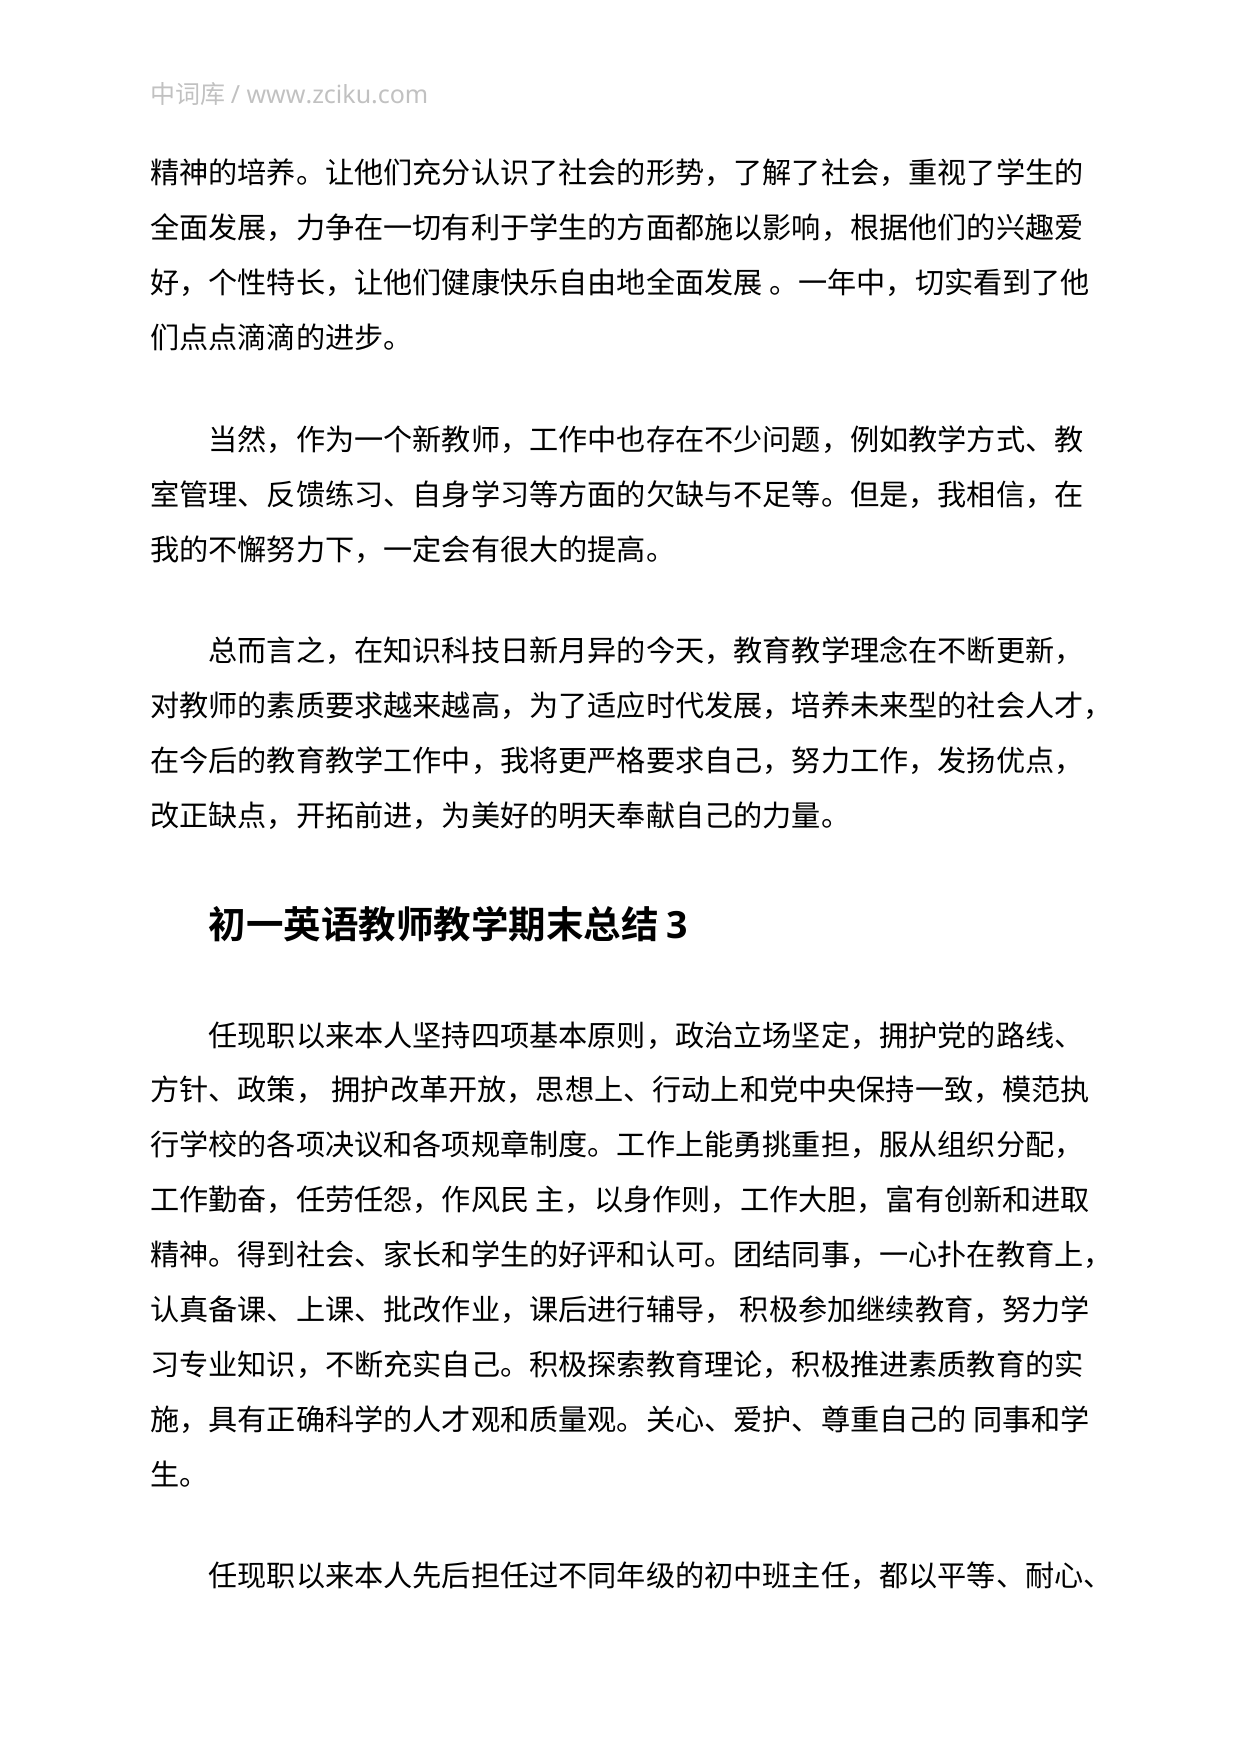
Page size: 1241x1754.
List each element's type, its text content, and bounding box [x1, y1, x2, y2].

text 任现职以来本人坚持四项基本原则，政治立场坚定，拥护党的路线、方针、政策， 拥护改革开放，思想上、行动上和党中央保持一致，模范执行学校的各项决议和各项规章制度。工作上能勇挑重担，服从组织分配，工作勤奋，任劳任怨，作风民 主，以身作则，工作大胆，富有创新和进取精神。得到社会、家长和学生的好评和认可。团结同事，一心扑在教育上，认真备课、上课、批改作业，课后进行辅导， 积极参加继续教育，努力学习专业知识，不断充实自己。积极探索教育理论，积极推进素质教育的实施，具有正确科学的人才观和质量观。关心、爱护、尊重自己的 同事和学生。 [150, 1012, 1090, 1493]
text 初一英语教师教学期末总结3 [150, 894, 1090, 949]
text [150, 1553, 1090, 1595]
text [150, 150, 1090, 357]
text 当然，作为一个新教师，工作中也存在不少问题，例如教学方式、教室管理、反馈练习、自身学习等方面的欠缺与不足等。但是，我相信，在我的不懈努力下，一定会有很大的提高。 [150, 416, 1090, 568]
text 总而言之，在知识科技日新月异的今天，教育教学理念在不断更新，对教师的素质要求越来越高，为了适应时代发展，培养未来型的社会人才，在今后的教育教学工作中，我将更严格要求自己，努力工作，发扬优点，改正缺点，开拓前进，为美好的明天奉献自己的力量。 [150, 628, 1090, 835]
